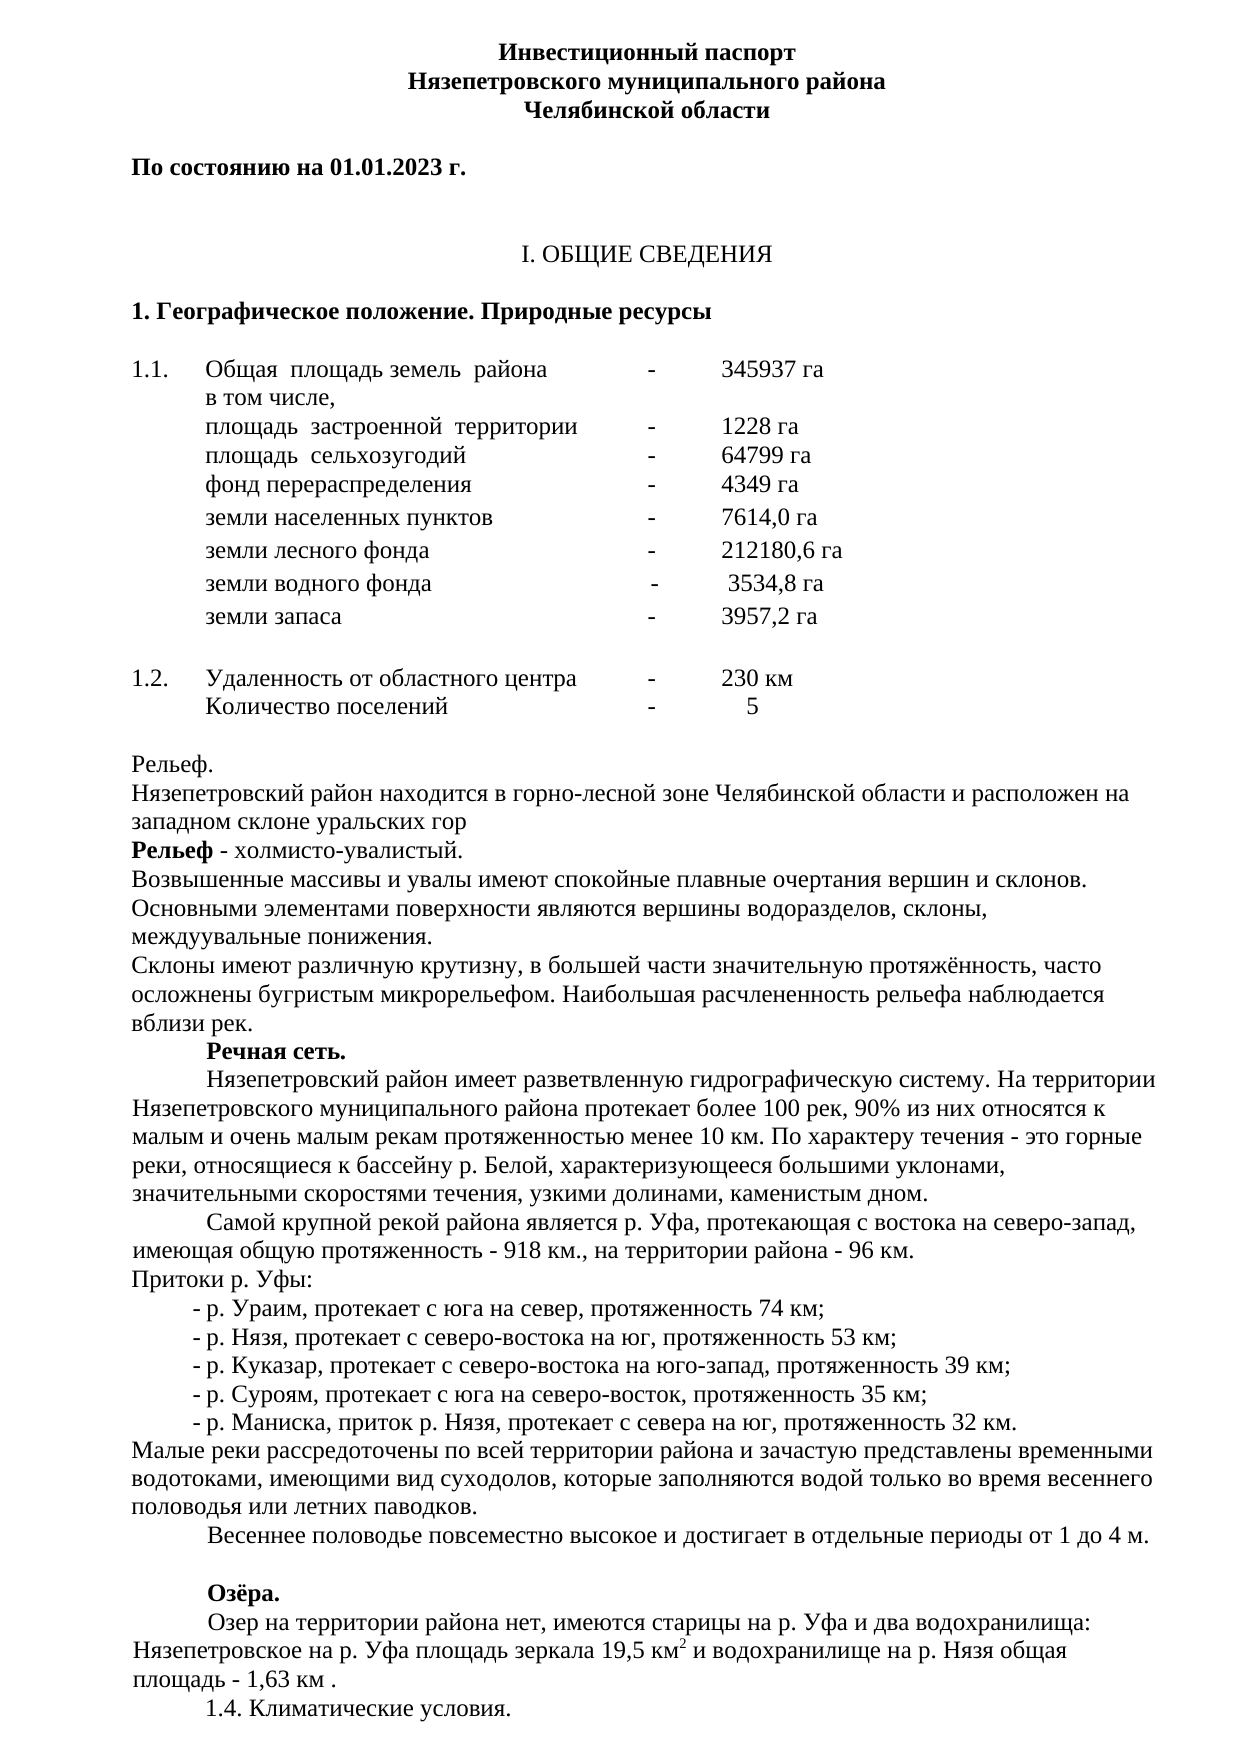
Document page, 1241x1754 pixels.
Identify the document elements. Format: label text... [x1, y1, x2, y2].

text Малые реки рассредоточены по всей территории района и зачастую представлены временными водотоками, имеющими вид суходолов, которые заполняются водой только во время весеннего половодья или летних паводков. [131, 1436, 1162, 1520]
text Склоны имеют различную крутизну, в большей части значительную протяжённость, часто осложнены бугристым микрорельефом. Наибольшая расчлененность рельефа наблюдается вблизи рек. [131, 950, 1162, 1036]
text площадь застроенной территории - 1228 га [131, 411, 1162, 440]
text земли лесного фонда - 212180,6 га [131, 535, 1162, 563]
text Рельеф - холмисто-увалистый. [131, 835, 1162, 864]
text Речная сеть. [132, 1036, 1159, 1065]
text По состоянию на 01.01.2023 г. [131, 152, 1162, 181]
list р. Маниска, приток р. Нязя, протекает с севера на юг, протяженность 32 км. [192, 1408, 1162, 1436]
text Самой крупной рекой района является р. Уфа, протекающая с востока на северо-запад, имеющая общую протяженность - 918 км., на территории района - 96 км. [132, 1208, 1159, 1265]
text земли населенных пунктов - 7614,0 га [131, 502, 1162, 531]
text 1.1. Общая площадь земель района - 345937 га [131, 354, 1162, 382]
text Челябинской области [131, 95, 1162, 124]
text 1.2. Удаленность от областного центра - 230 км [131, 663, 1162, 691]
text Притоки р. Уфы: [131, 1265, 1162, 1293]
text 1.4. Климатические условия. [131, 1693, 1161, 1722]
text фонд перераспределения - 4349 га [131, 469, 1162, 497]
text земли запаса - 3957,2 га [131, 601, 1162, 629]
text Возвышенные массивы и увалы имеют спокойные плавные очертания вершин и склонов. [131, 864, 1162, 893]
text Инвестиционный паспорт [131, 37, 1162, 66]
list р. Нязя, протекает с северо-востока на юг, протяженность 53 км; [192, 1322, 1162, 1351]
text площадь сельхозугодий - 64799 га [131, 440, 1162, 469]
text Нязепетровский район находится в горно-лесной зоне Челябинской области и расположен на западном склоне уральских гор [131, 778, 1162, 835]
text Нязепетровский район имеет разветвленную гидрографическую систему. На территории Нязепетровского муниципального района протекает более 100 рек, 90% из них относятся к малым и очень малым рекам протяженностью менее 10 км. По характеру течения - это горные реки, относящиеся к бассейну р. Белой, характеризующееся большими уклонами, значительными скоростями течения, узкими долинами, каменистым дном. [132, 1065, 1159, 1208]
text Основными элементами поверхности являются вершины водоразделов, склоны, междуувальные понижения. [131, 893, 1162, 950]
text Нязепетровского муниципального района [131, 66, 1162, 95]
text Озёра. [132, 1578, 1161, 1607]
text земли водного фонда - 3534,8 га [131, 568, 1162, 597]
text Озер на территории района нет, имеются старицы на р. Уфа и два водохранилища: Нязепетровское на р. Уфа площадь зеркала 19,5 км2 и водохранилище на р. Нязя общая площадь - 1,63 км . [133, 1607, 1161, 1693]
text 1. Географическое положение. Природные ресурсы [131, 296, 1162, 325]
text I. ОБЩИЕ СВЕДЕНИЯ [131, 239, 1162, 267]
list Рельеф. [131, 749, 1162, 778]
text Количество поселений - 5 [131, 691, 1162, 720]
text в том числе, [131, 382, 1162, 411]
list р. Суроям, протекает с юга на северо-восток, протяженность 35 км; [192, 1379, 1162, 1408]
list р. Куказар, протекает с северо-востока на юго-запад, протяженность 39 км; [192, 1351, 1162, 1379]
text Весеннее половодье повсеместно высокое и достигает в отдельные периоды от 1 до 4 м. [132, 1521, 1161, 1549]
list р. Ураим, протекает с юга на север, протяженность 74 км; [192, 1293, 1162, 1322]
